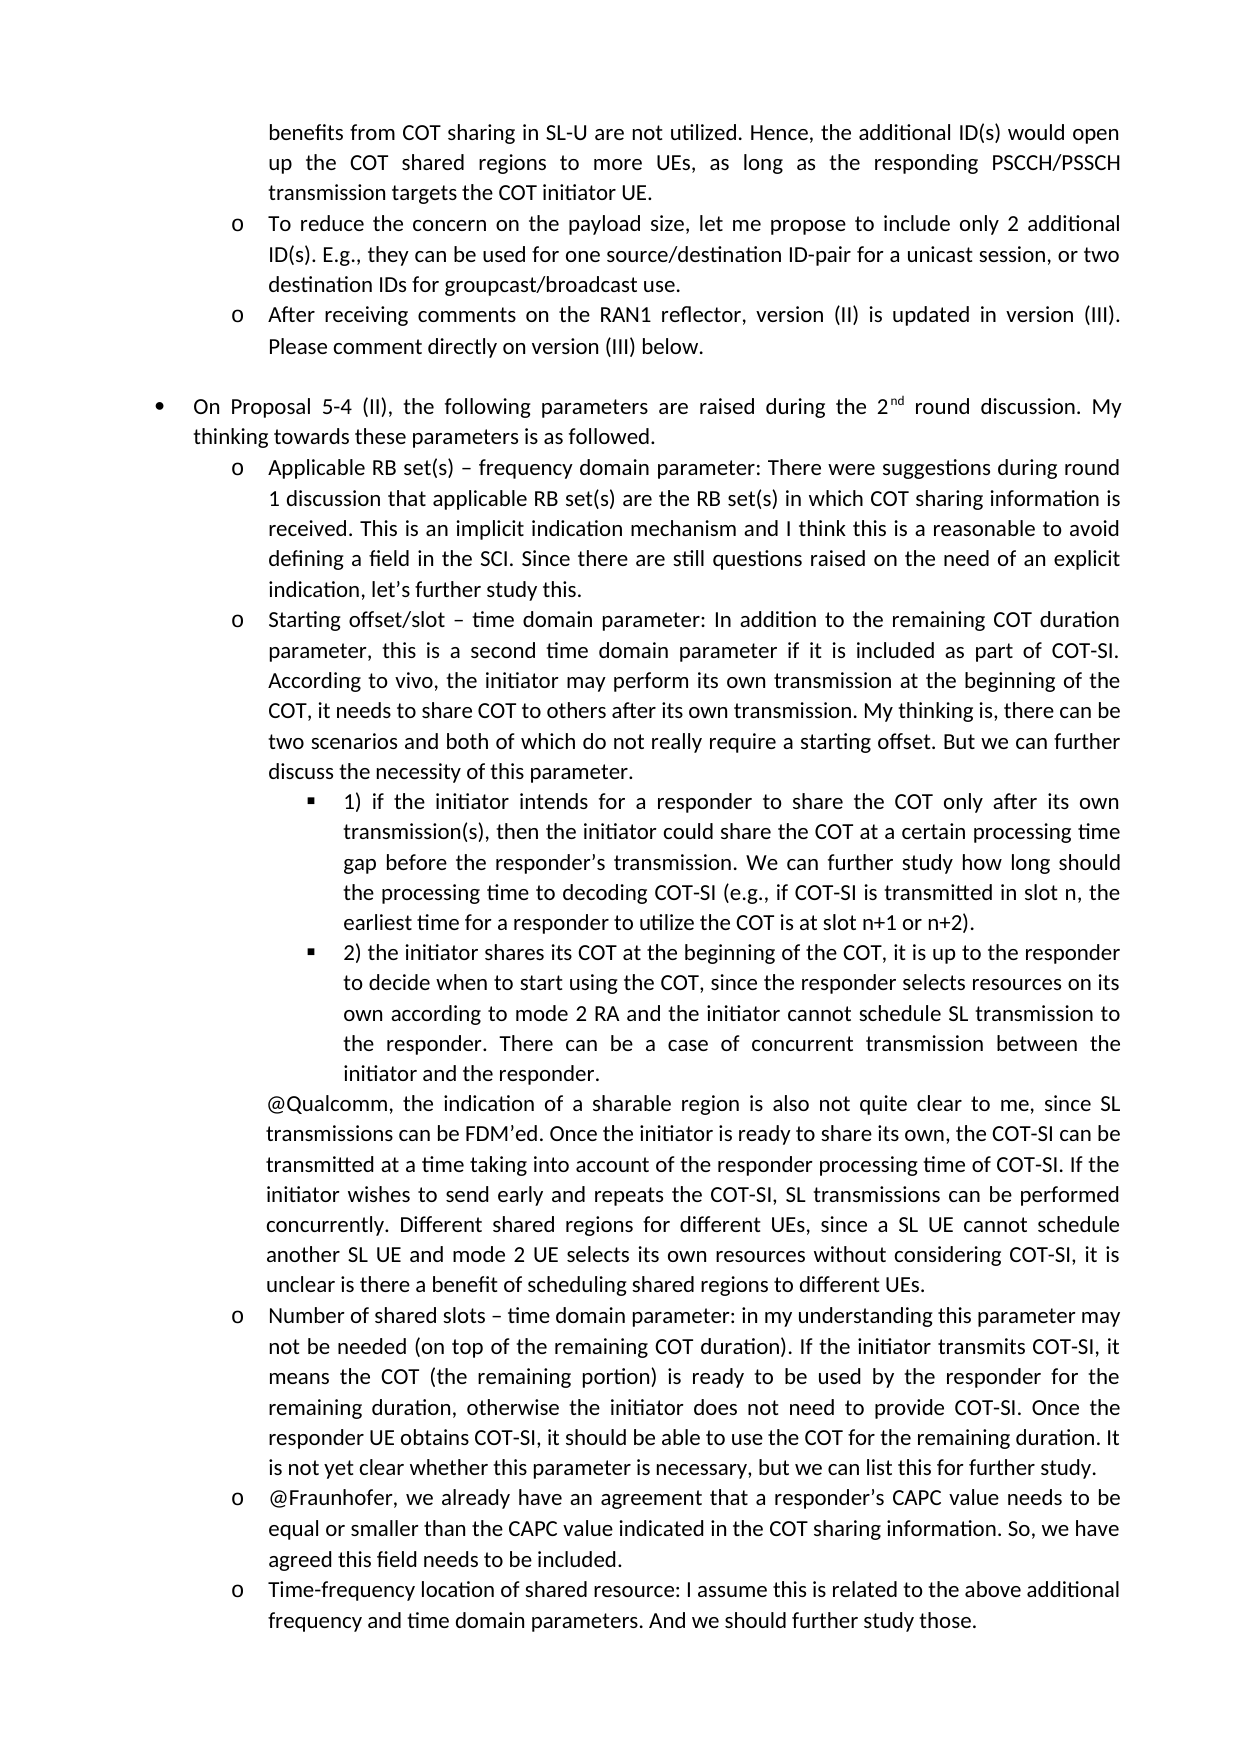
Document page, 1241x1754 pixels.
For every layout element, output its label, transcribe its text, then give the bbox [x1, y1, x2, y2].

list Starting offset/slot – time domain parameter: In addition to the remaining COT duration parameter, this is a second time domain parameter if it is included as part of COT-SI. According to vivo, the initiator may perform its own transmission at the beginning of the COT, it needs to share COT to others after its own transmission. My thinking is, there can be two scenarios and both of which do not really require a starting offset. But we can further discuss the necessity of this parameter. [231, 605, 1122, 785]
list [231, 118, 1122, 207]
list 1) if the initiator intends for a responder to share the COT only after its own transmission(s), then the initiator could share the COT at a certain processing time gap before the responder’s transmission. We can further study how long should the processing time to decoding COT-SI (e.g., if COT-SI is transmitted in slot n, the earliest time for a responder to utilize the COT is at slot n+1 or n+2). [306, 787, 1122, 936]
list Applicable RB set(s) – frequency domain parameter: There were suggestions during round 1 discussion that applicable RB set(s) are the RB set(s) in which COT sharing information is received. This is an implicit indication mechanism and I think this is a reasonable to avoid defining a field in the SCI. Since there are still questions raised on the need of an explicit indication, let’s further study this. [231, 453, 1122, 603]
list Number of shared slots – time domain parameter: in my understanding this parameter may not be needed (on top of the remaining COT duration). If the initiator transmits COT-SI, it means the COT (the remaining portion) is ready to be used by the responder for the remaining duration, otherwise the initiator does not need to provide COT-SI. Once the responder UE obtains COT-SI, it should be able to use the COT for the remaining duration. It is not yet clear whether this parameter is necessary, but we can list this for further study. [231, 1301, 1122, 1481]
text @Qualcomm, the indication of a sharable region is also not quite clear to me, since SL transmissions can be FDM’ed. Once the initiator is ready to share its own, the COT-SI can be transmitted at a time taking into account of the responder processing time of COT-SI. If the initiator wishes to send early and repeats the COT-SI, SL transmissions can be performed concurrently. Different shared regions for different UEs, since a SL UE cannot schedule another SL UE and mode 2 UE selects its own resources without considering COT-SI, it is unclear is there a benefit of scheduling shared regions to different UEs. [266, 1089, 1122, 1299]
list Time-frequency location of shared resource: I assume this is related to the above additional frequency and time domain parameters. And we should further study those. [231, 1575, 1122, 1634]
list After receiving comments on the RAN1 reflector, version (II) is updated in version (III). Please comment directly on version (III) below. [231, 301, 1122, 360]
list On Proposal 5-4 (II), the following parameters are raised during the 2nd round discussion. My thinking towards these parameters is as followed. [156, 392, 1122, 451]
list 2) the initiator shares its COT at the beginning of the COT, it is up to the responder to decide when to start using the COT, since the responder selects resources on its own according to mode 2 RA and the initiator cannot schedule SL transmission to the responder. There can be a case of concurrent transmission between the initiator and the responder. [306, 938, 1122, 1087]
list @Fraunhofer, we already have an agreement that a responder’s CAPC value needs to be equal or smaller than the CAPC value indicated in the COT sharing information. So, we have agreed this field needs to be included. [231, 1483, 1122, 1573]
list To reduce the concern on the payload size, let me propose to include only 2 additional ID(s). E.g., they can be used for one source/destination ID-pair for a unicast session, or two destination IDs for groupcast/broadcast use. [231, 209, 1122, 298]
